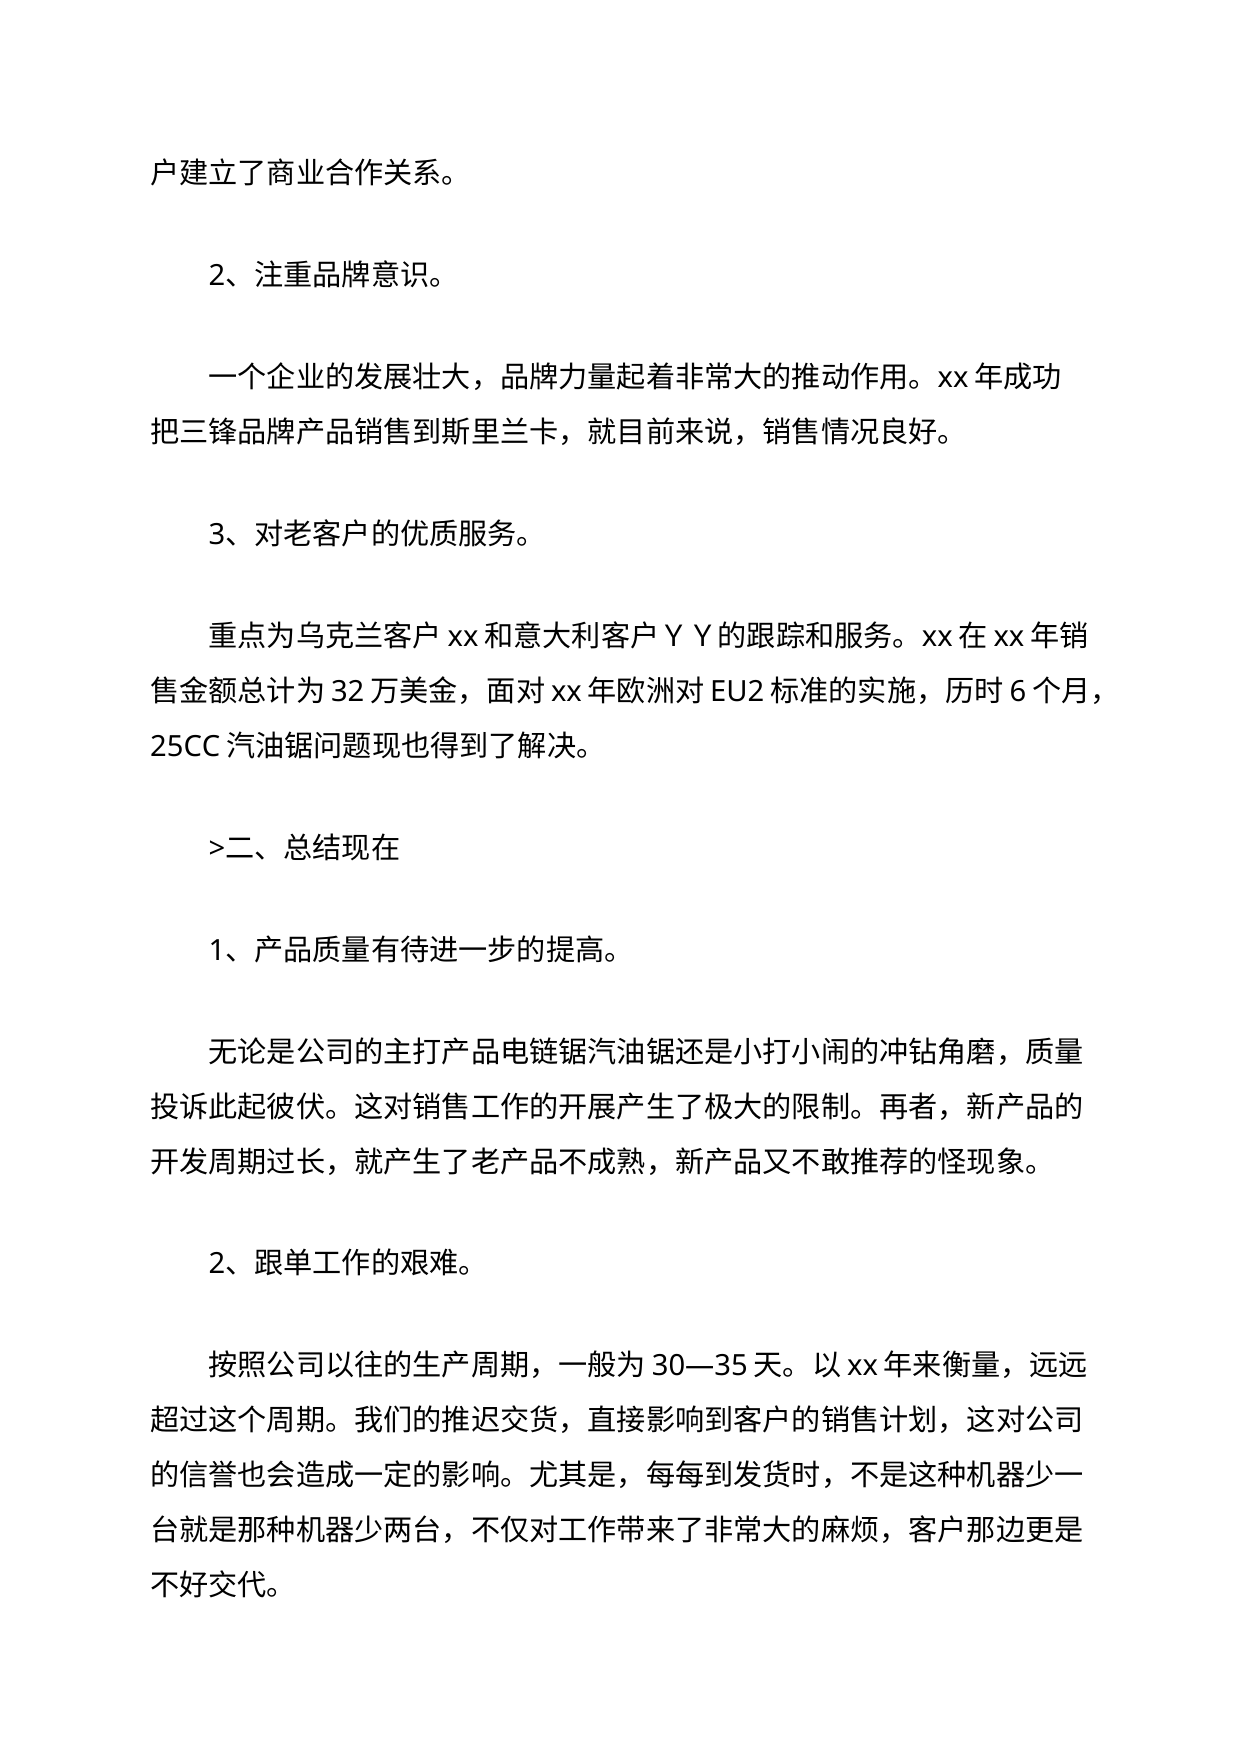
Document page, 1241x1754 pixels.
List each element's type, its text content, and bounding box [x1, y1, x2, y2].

text 2、跟单工作的艰难。 [150, 1240, 1090, 1282]
text 1、产品质量有待进一步的提高。 [150, 926, 1090, 969]
text >二、总结现在 [150, 824, 1090, 867]
text 一个企业的发展壮大，品牌力量起着非常大的推动作用。xx年成功把三锋品牌产品销售到斯里兰卡，就目前来说，销售情况良好。 [150, 354, 1090, 451]
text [150, 150, 1090, 192]
text 3、对老客户的优质服务。 [150, 511, 1090, 553]
text 按照公司以往的生产周期，一般为30—35天。以xx年来衡量，远远超过这个周期。我们的推迟交货，直接影响到客户的销售计划，这对公司的信誉也会造成一定的影响。尤其是，每每到发货时，不是这种机器少一台就是那种机器少两台，不仅对工作带来了非常大的麻烦，客户那边更是不好交代。 [150, 1342, 1090, 1604]
text 无论是公司的主打产品电链锯汽油锯还是小打小闹的冲钻角磨，质量投诉此起彼伏。这对销售工作的开展产生了极大的限制。再者，新产品的开发周期过长，就产生了老产品不成熟，新产品又不敢推荐的怪现象。 [150, 1028, 1090, 1181]
text 2、注重品牌意识。 [150, 252, 1090, 294]
text 重点为乌克兰客户xx和意大利客户ＹＹ的跟踪和服务。xx在xx年销售金额总计为32万美金，面对xx年欧洲对EU2标准的实施，历时6个月，25CC汽油锯问题现也得到了解决。 [150, 612, 1090, 765]
